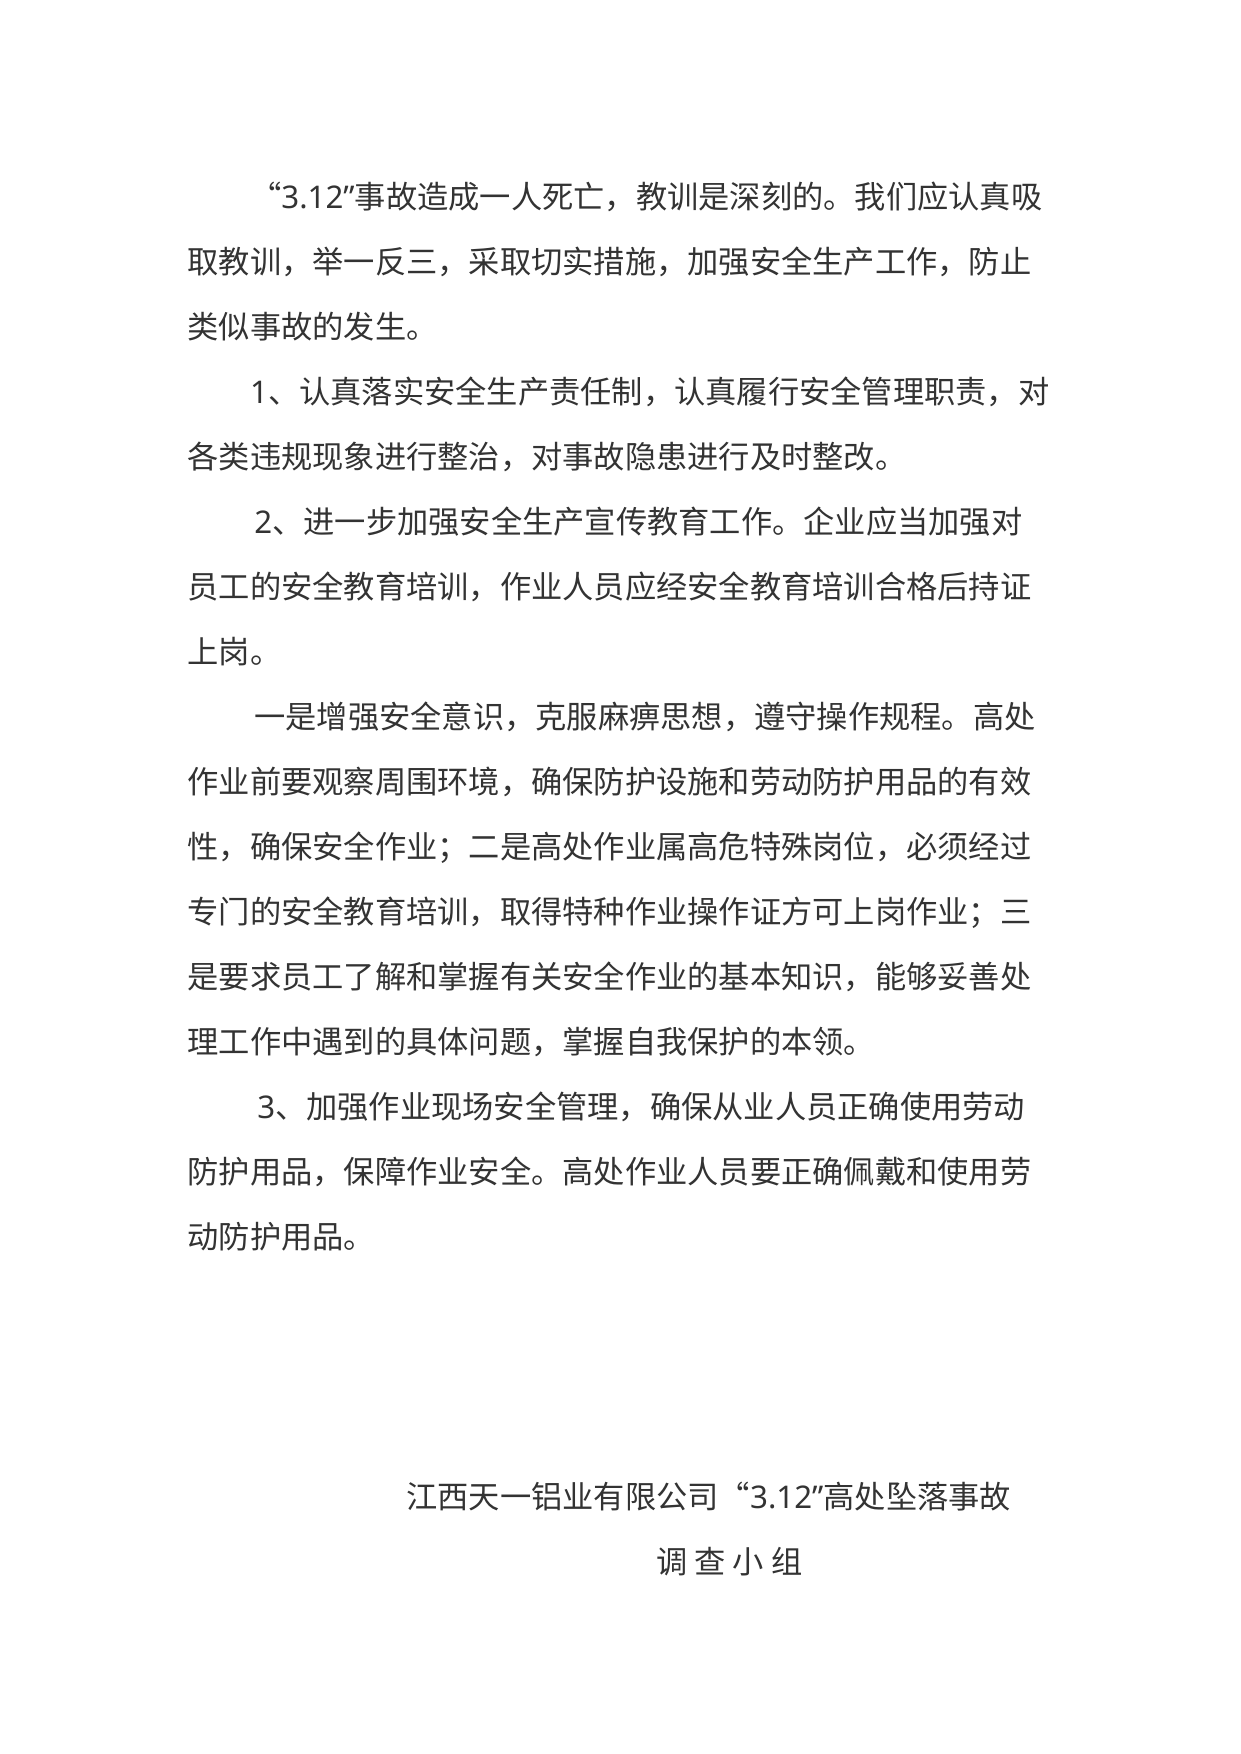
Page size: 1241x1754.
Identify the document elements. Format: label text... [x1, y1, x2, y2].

text 调 查 小 组 [187, 1527, 1053, 1592]
text 3、加强作业现场安全管理，确保从业人员正确使用劳动防护用品，保障作业安全。高处作业人员要正确佩戴和使用劳动防护用品。 [187, 1072, 1053, 1267]
text 1、认真落实安全生产责任制，认真履行安全管理职责，对各类违规现象进行整治，对事故隐患进行及时整改。 [187, 357, 1053, 487]
text “3.12”事故造成一人死亡，教训是深刻的。我们应认真吸取教训，举一反三，采取切实措施，加强安全生产工作，防止类似事故的发生。 [187, 162, 1053, 357]
text 一是增强安全意识，克服麻痹思想，遵守操作规程。高处作业前要观察周围环境，确保防护设施和劳动防护用品的有效性，确保安全作业；二是高处作业属高危特殊岗位，必须经过专门的安全教育培训，取得特种作业操作证方可上岗作业；三是要求员工了解和掌握有关安全作业的基本知识，能够妥善处理工作中遇到的具体问题，掌握自我保护的本领。 [187, 682, 1053, 1072]
text 2、进一步加强安全生产宣传教育工作。企业应当加强对员工的安全教育培训，作业人员应经安全教育培训合格后持证上岗。 [187, 487, 1053, 682]
text 江西天一铝业有限公司“3.12”高处坠落事故 [187, 1462, 1106, 1527]
